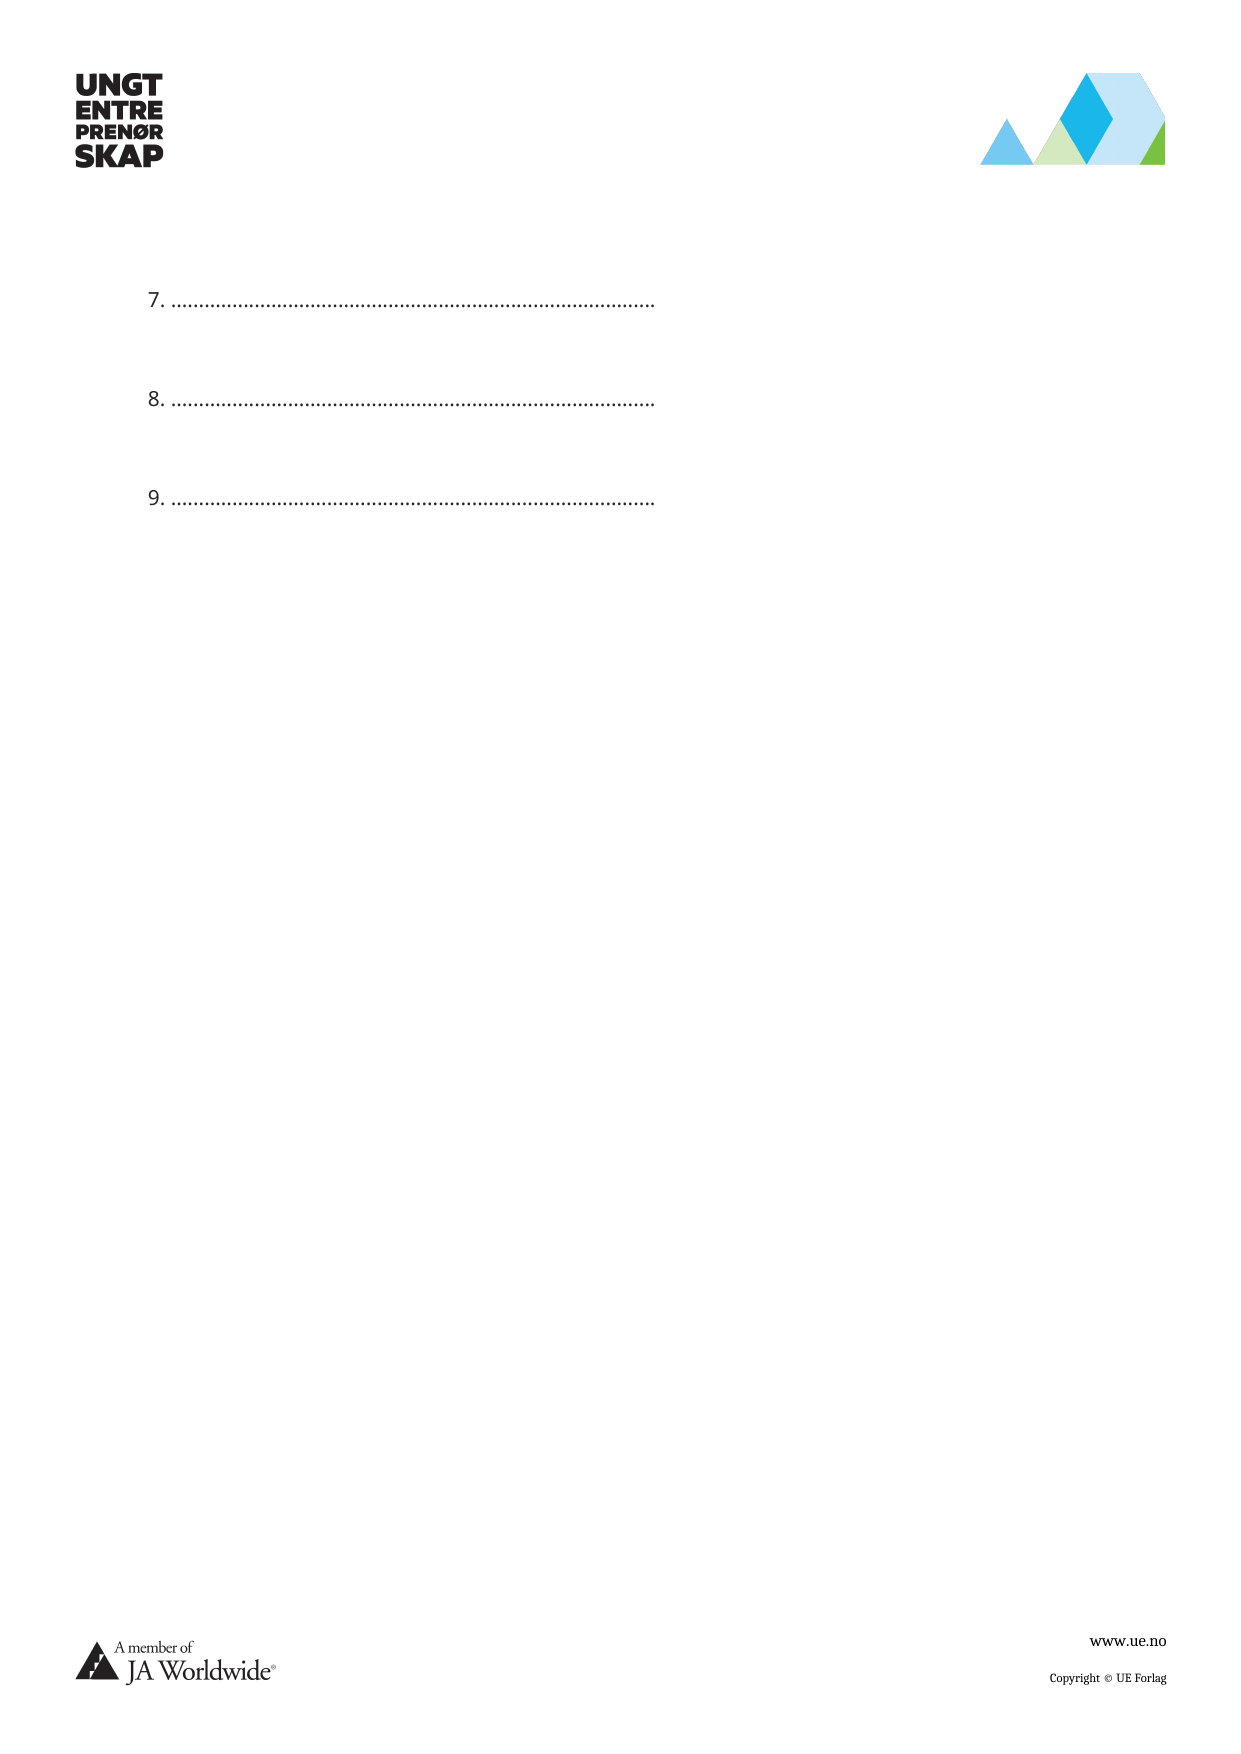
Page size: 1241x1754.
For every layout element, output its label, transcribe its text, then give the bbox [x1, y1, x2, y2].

text 7. ....................................................................................... [148, 286, 1128, 314]
picture [980, 73, 1166, 165]
picture [0, 1620, 282, 1754]
text 8. ....................................................................................... [148, 384, 1128, 412]
text 9. ....................................................................................... [148, 483, 1128, 511]
picture [0, 0, 188, 188]
